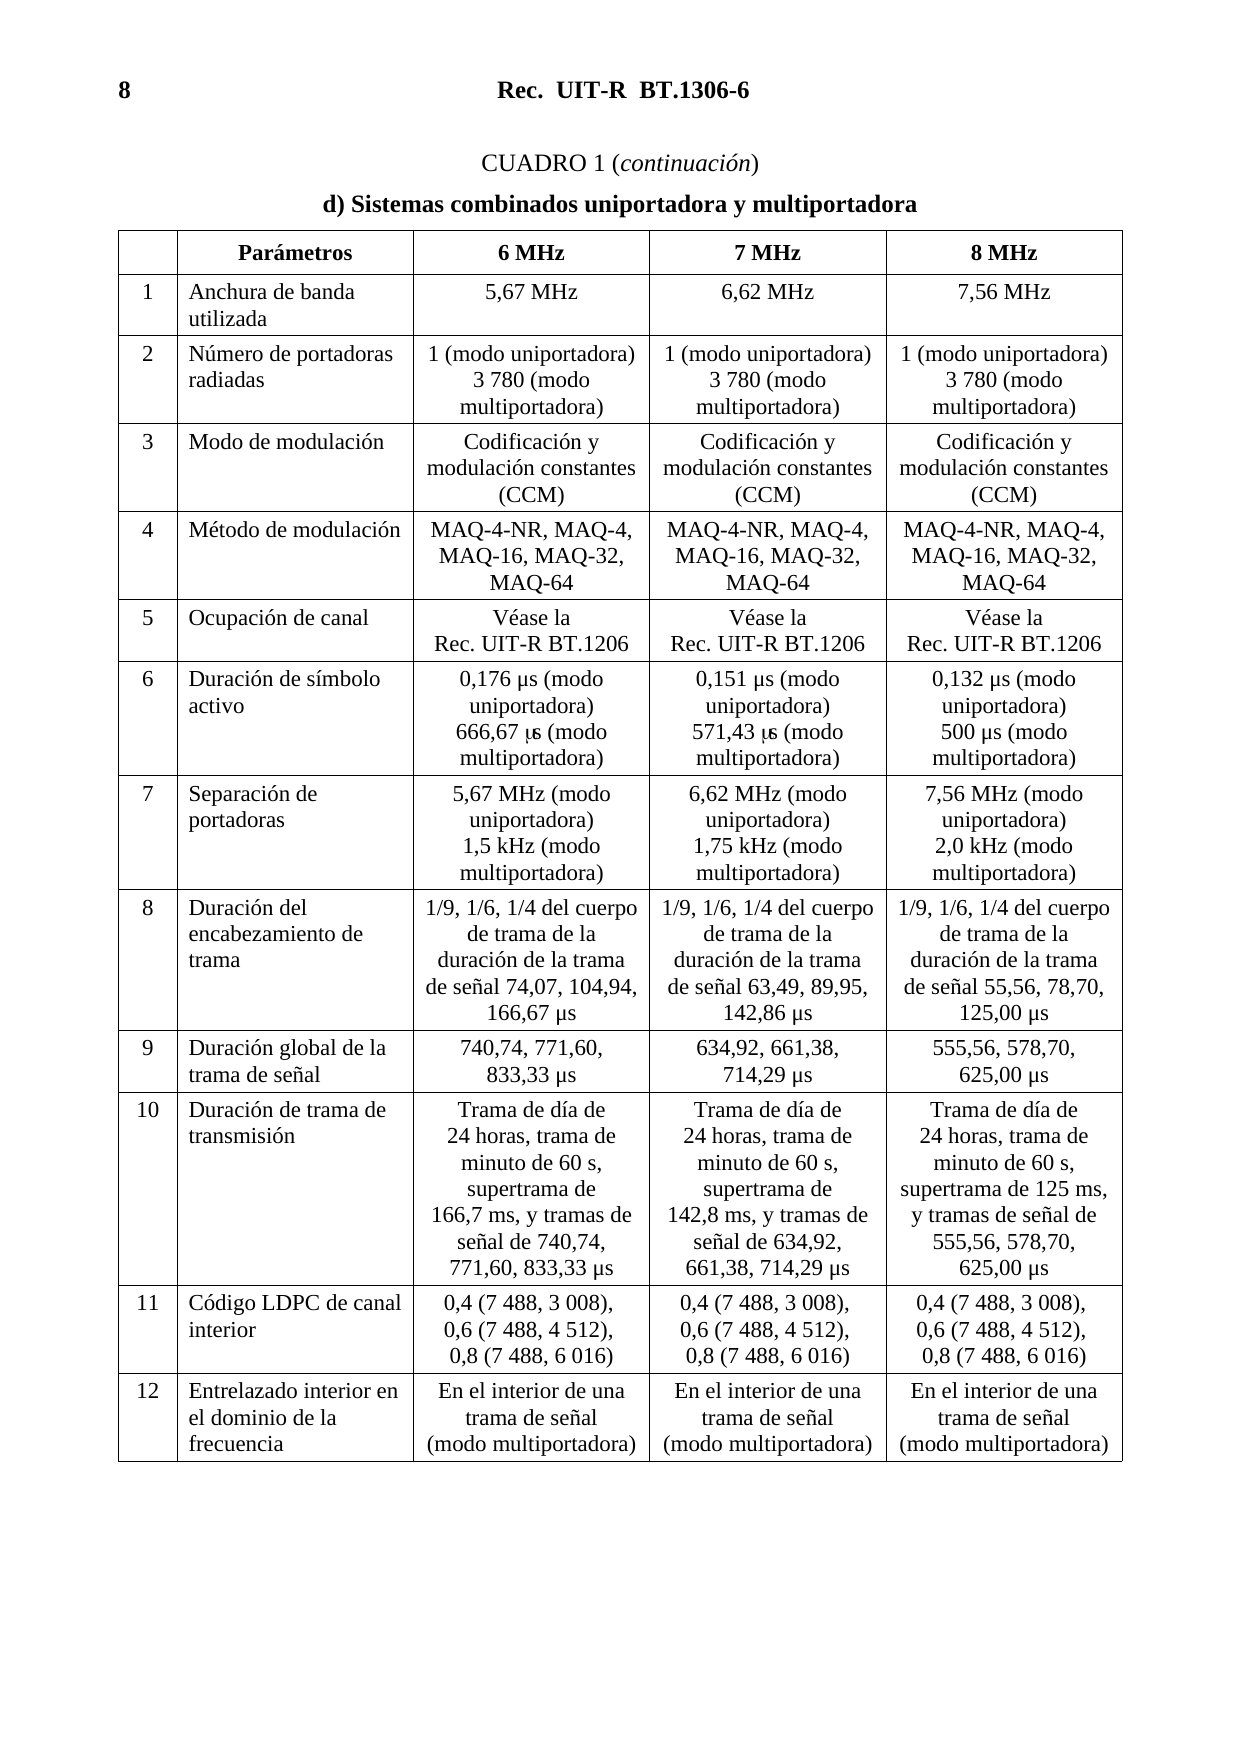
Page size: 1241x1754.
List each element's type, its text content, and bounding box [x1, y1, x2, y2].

table_cell 1/9, 1/6, 1/4 del cuerpo de trama de la duración de la trama de señal 63,49, 89,95, 142,86 μs [650, 890, 886, 1030]
table_cell Código LDPC de canal interior [178, 1286, 413, 1373]
table_cell 1 (modo uniportadora) 3 780 (modo multiportadora) [414, 336, 649, 423]
table_header 7 MHz [650, 231, 886, 274]
table_cell 740,74, 771,60, 833,33 μs [414, 1031, 649, 1091]
table_cell 634,92, 661,38, 714,29 μs [650, 1031, 886, 1091]
table_cell Entrelazado interior en el dominio de la frecuencia [178, 1374, 413, 1461]
table_cell 4 [119, 512, 177, 599]
table_cell Véase la Rec. UIT-R BT.1206 [650, 600, 886, 661]
table_cell 0,4 (7 488, 3 008), 0,6 (7 488, 4 512), 0,8 (7 488, 6 016) [414, 1286, 649, 1373]
table_cell 0,132 μs (modo uniportadora) 500 μs (modo multiportadora) [887, 662, 1122, 775]
table_cell 6,62 MHz (modo uniportadora) 1,75 kHz (modo multiportadora) [650, 776, 886, 889]
table_cell MAQ-4-NR, MAQ-4, MAQ-16, MAQ-32, MAQ-64 [414, 512, 649, 599]
table_cell 2 [119, 336, 177, 423]
table_cell En el interior de una trama de señal (modo multiportadora) [887, 1374, 1122, 1461]
table_cell 5 [119, 600, 177, 661]
table_cell 555,56, 578,70, 625,00 μs [887, 1031, 1122, 1091]
table_cell En el interior de una trama de señal (modo multiportadora) [414, 1374, 649, 1461]
table_cell 0,4 (7 488, 3 008), 0,6 (7 488, 4 512), 0,8 (7 488, 6 016) [650, 1286, 886, 1373]
table_cell 5,67 MHz [414, 275, 649, 335]
table_header Parámetros [178, 231, 413, 274]
table_cell MAQ-4-NR, MAQ-4, MAQ-16, MAQ-32, MAQ-64 [650, 512, 886, 599]
table_cell Duración de trama de transmisión [178, 1093, 413, 1285]
table_cell Codificación y modulación constantes (CCM) [414, 424, 649, 511]
table_cell 0,4 (7 488, 3 008), 0,6 (7 488, 4 512), 0,8 (7 488, 6 016) [887, 1286, 1122, 1373]
table_cell Trama de día de 24 horas, trama de minuto de 60 s, supertrama de 142,8 ms, y tramas de señal de 634,92, 661,38, 714,29 μs [650, 1093, 886, 1285]
table_header 8 MHz [887, 231, 1122, 274]
table_cell 0,151 μs (modo uniportadora) 571,43 s (modo multiportadora) [650, 662, 886, 775]
table_cell Duración de símbolo activo [178, 662, 413, 775]
table_cell Codificación y modulación constantes (CCM) [650, 424, 886, 511]
table_cell Duración del encabezamiento de trama [178, 890, 413, 1030]
table_cell 0,176 μs (modo uniportadora) 666,67 s (modo multiportadora) [414, 662, 649, 775]
table_cell Anchura de banda utilizada [178, 275, 413, 335]
table_cell 1/9, 1/6, 1/4 del cuerpo de trama de la duración de la trama de señal 74,07, 104,94, 166,67 μs [414, 890, 649, 1030]
table_cell Véase la Rec. UIT-R BT.1206 [414, 600, 649, 661]
table_cell Trama de día de 24 horas, trama de minuto de 60 s, supertrama de 166,7 ms, y tramas de señal de 740,74, 771,60, 833,33 μs [414, 1093, 649, 1285]
table_cell 11 [119, 1286, 177, 1373]
table_cell 1/9, 1/6, 1/4 del cuerpo de trama de la duración de la trama de señal 55,56, 78,70, 125,00 μs [887, 890, 1122, 1030]
table_cell Número de portadoras radiadas [178, 336, 413, 423]
table_cell 6 [119, 662, 177, 775]
table_cell MAQ-4-NR, MAQ-4, MAQ-16, MAQ-32, MAQ-64 [887, 512, 1122, 599]
table_cell 6,62 MHz [650, 275, 886, 335]
title d) Sistemas combinados uniportadora y multiportadora [118, 189, 1122, 218]
table_cell Duración global de la trama de señal [178, 1031, 413, 1091]
table_cell 1 (modo uniportadora) 3 780 (modo multiportadora) [887, 336, 1122, 423]
table_cell Modo de modulación [178, 424, 413, 511]
text CUADRO 1 (continuación) [118, 148, 1122, 176]
table_cell 8 [119, 890, 177, 1030]
table_cell 7,56 MHz (modo uniportadora) 2,0 kHz (modo multiportadora) [887, 776, 1122, 889]
table_cell 5,67 MHz (modo uniportadora) 1,5 kHz (modo multiportadora) [414, 776, 649, 889]
table_cell Método de modulación [178, 512, 413, 599]
table_cell En el interior de una trama de señal (modo multiportadora) [650, 1374, 886, 1461]
table_cell Separación de portadoras [178, 776, 413, 889]
table_cell 3 [119, 424, 177, 511]
table_cell Trama de día de 24 horas, trama de minuto de 60 s, supertrama de 125 ms, y tramas de señal de 555,56, 578,70, 625,00 μs [887, 1093, 1122, 1285]
table_header 6 MHz [414, 231, 649, 274]
table_cell 12 [119, 1374, 177, 1461]
table_cell 7,56 MHz [887, 275, 1122, 335]
table_cell 10 [119, 1093, 177, 1285]
table_cell 1 (modo uniportadora) 3 780 (modo multiportadora) [650, 336, 886, 423]
table_cell 9 [119, 1031, 177, 1091]
table_cell 7 [119, 776, 177, 889]
table_cell Véase la Rec. UIT-R BT.1206 [887, 600, 1122, 661]
table_cell Ocupación de canal [178, 600, 413, 661]
table_cell Codificación y modulación constantes (CCM) [887, 424, 1122, 511]
table_cell 1 [119, 275, 177, 335]
table_header [119, 231, 177, 274]
